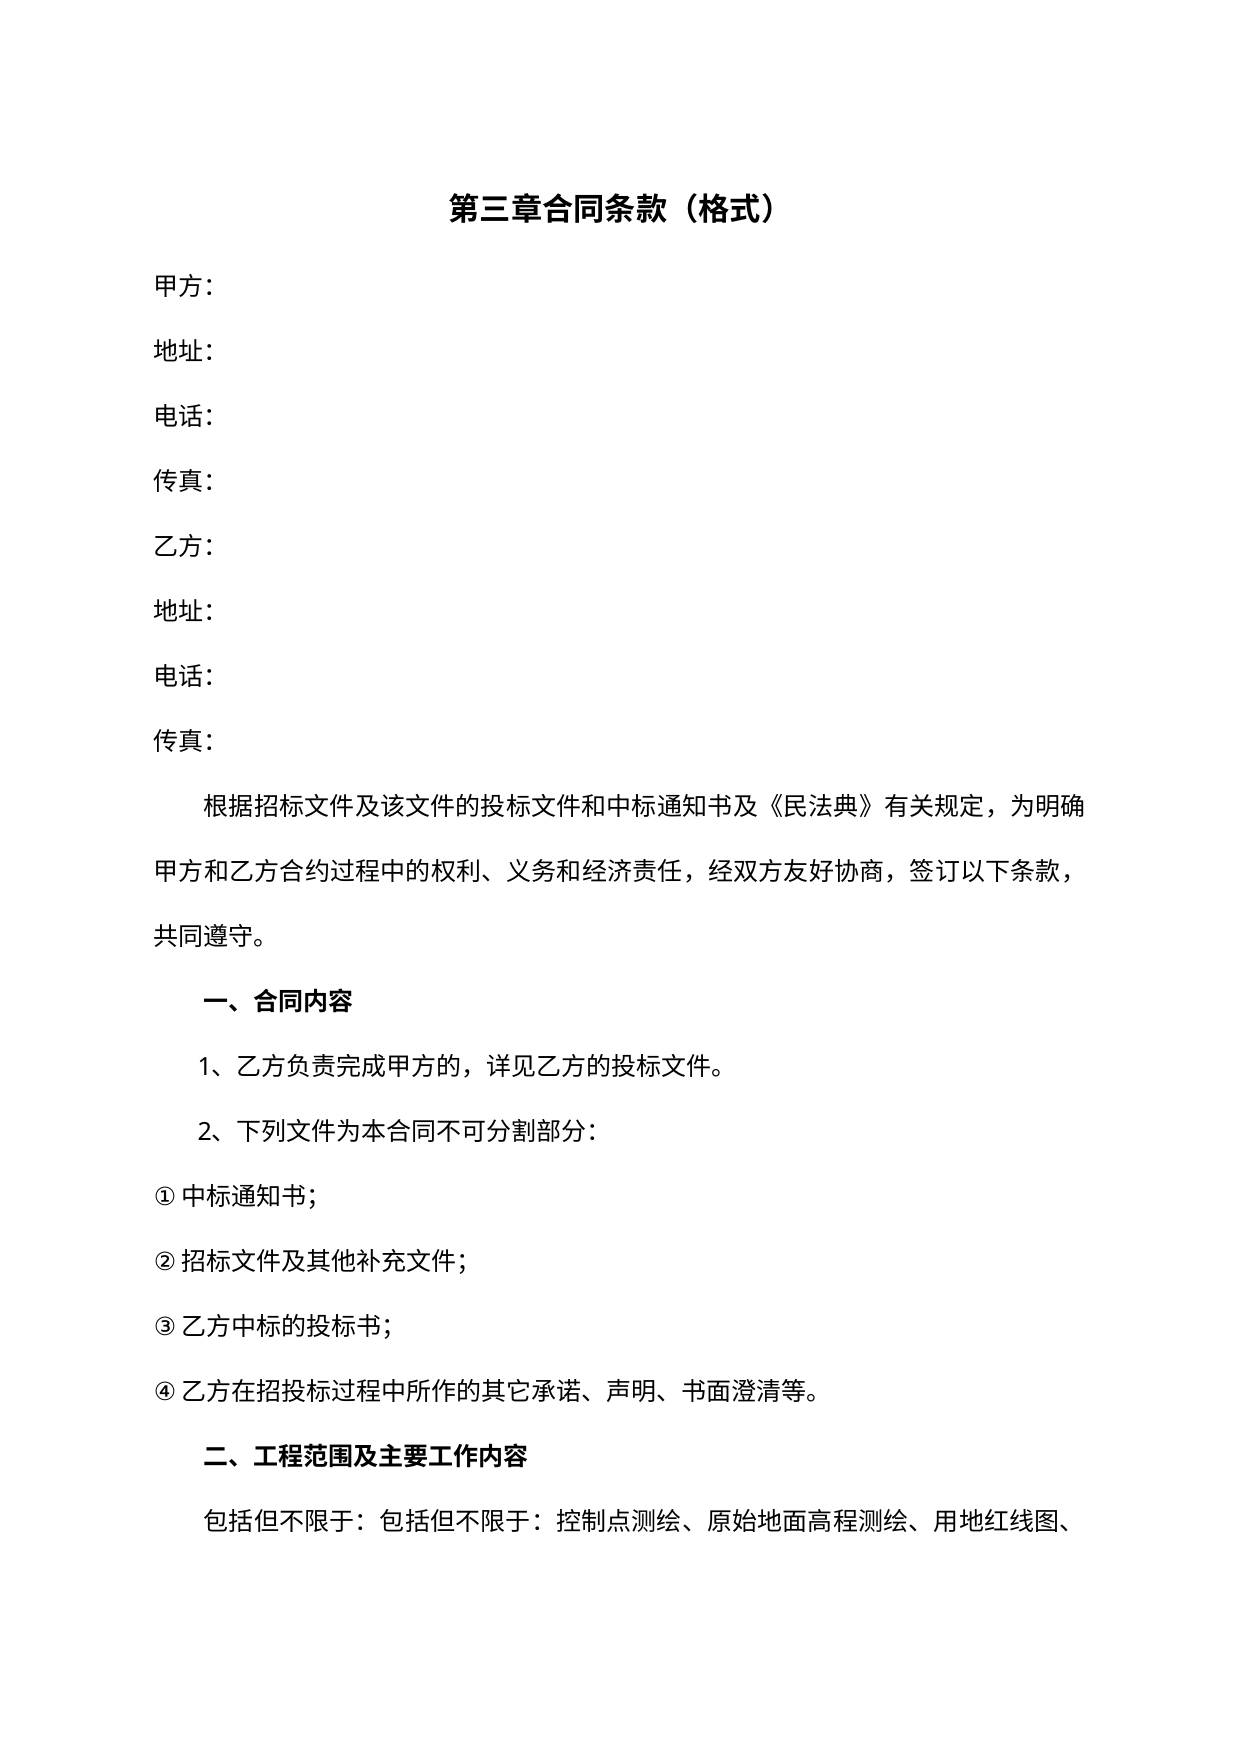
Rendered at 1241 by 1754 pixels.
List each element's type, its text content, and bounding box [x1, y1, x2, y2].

text 传真： [153, 707, 1087, 772]
text 二、工程范围及主要工作内容 [153, 1422, 1087, 1487]
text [153, 1487, 1087, 1552]
text 地址： [153, 577, 1087, 642]
text 电话： [153, 642, 1087, 707]
text 1、乙方负责完成甲方的，详见乙方的投标文件。 [153, 1032, 1087, 1097]
text ②招标文件及其他补充文件； [153, 1227, 1087, 1292]
text 一、合同内容 [153, 967, 1087, 1032]
text 乙方： [153, 512, 1087, 577]
text ④乙方在招投标过程中所作的其它承诺、声明、书面澄清等。 [153, 1357, 1087, 1422]
subtitle 第三章合同条款（格式） [153, 174, 1087, 239]
text 传真： [153, 447, 1087, 512]
text 地址： [153, 317, 1087, 382]
text 电话： [153, 382, 1087, 447]
text ③乙方中标的投标书； [153, 1292, 1087, 1357]
text 2、下列文件为本合同不可分割部分： [153, 1097, 1087, 1162]
text ①中标通知书； [153, 1162, 1087, 1227]
text 根据招标文件及该文件的投标文件和中标通知书及《民法典》有关规定，为明确甲方和乙方合约过程中的权利、义务和经济责任，经双方友好协商，签订以下条款，共同遵守。 [153, 772, 1087, 967]
text 甲方： [153, 252, 1087, 317]
